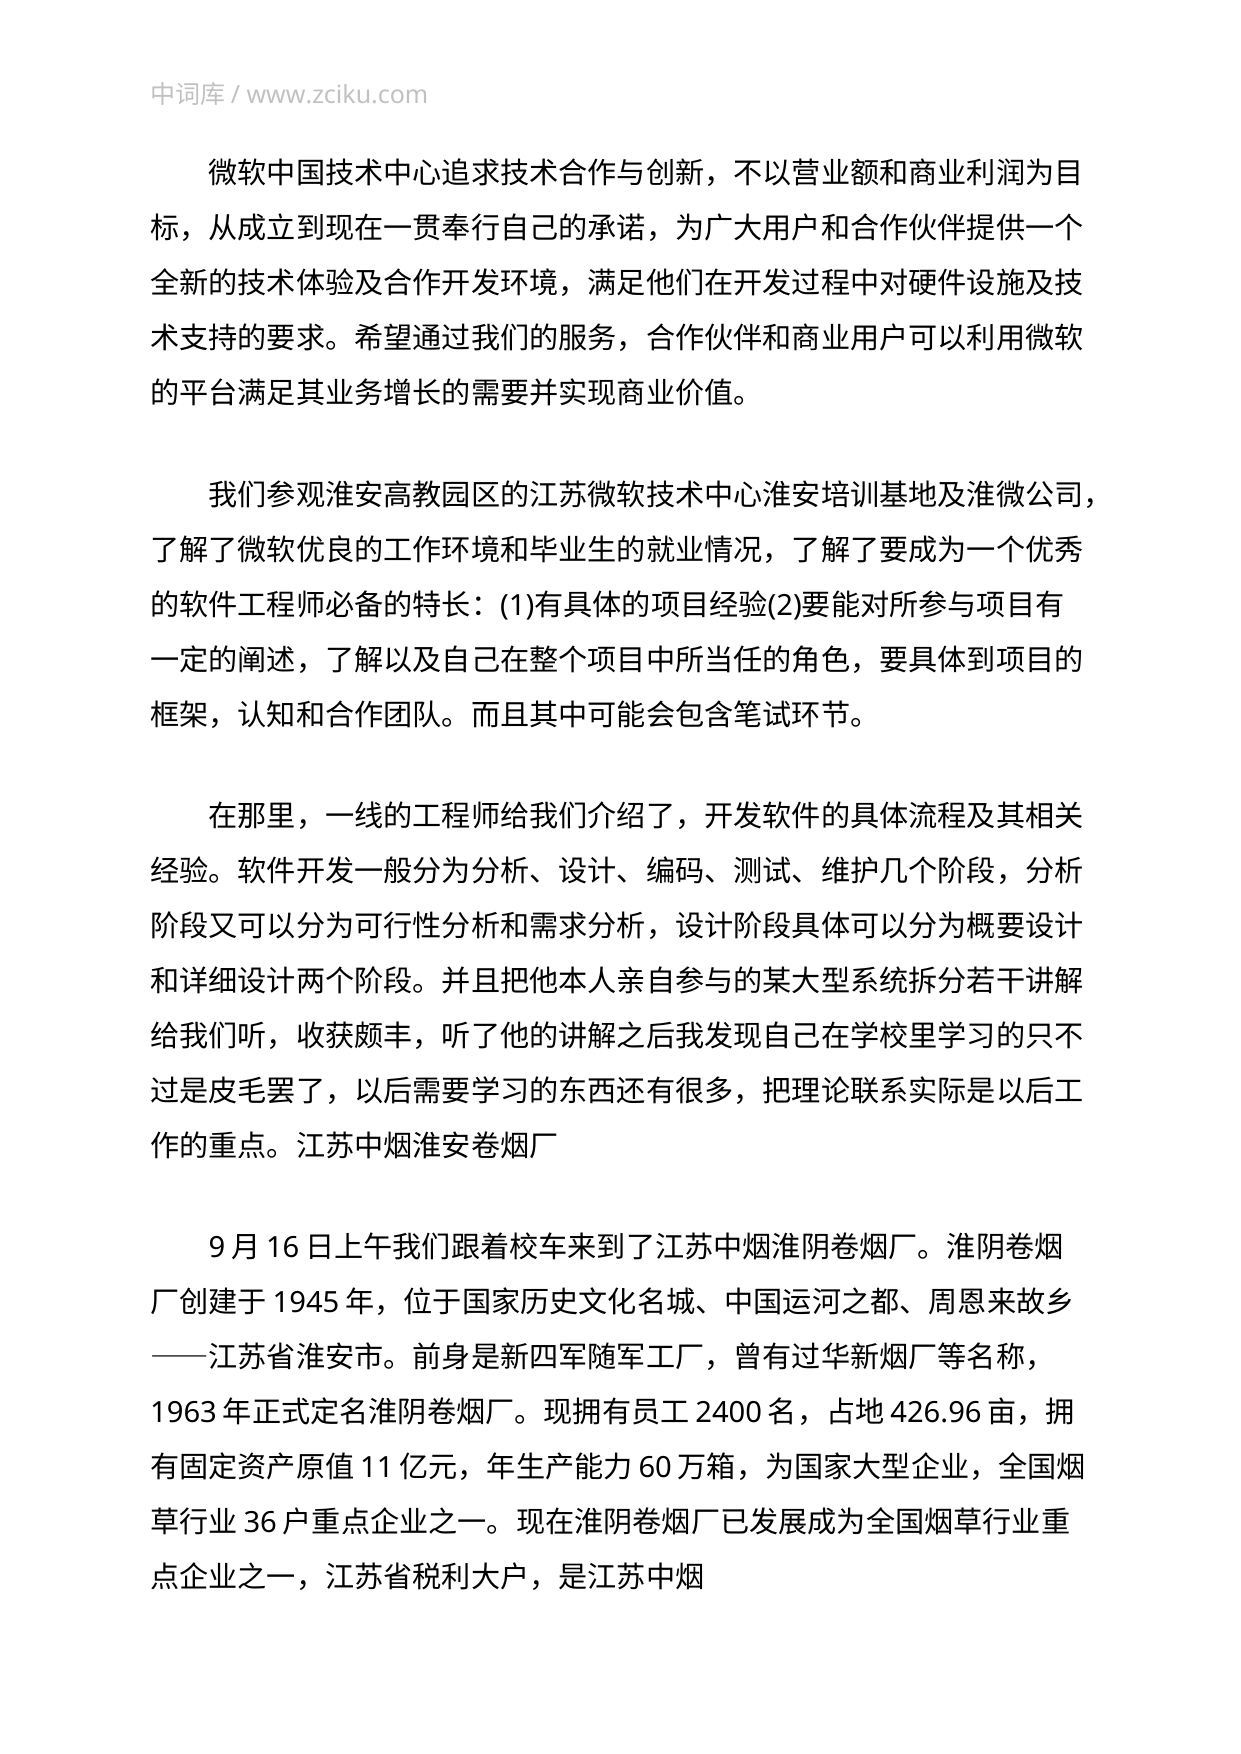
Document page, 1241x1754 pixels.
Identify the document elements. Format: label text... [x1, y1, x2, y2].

text 微软中国技术中心追求技术合作与创新，不以营业额和商业利润为目标，从成立到现在一贯奉行自己的承诺，为广大用户和合作伙伴提供一个全新的技术体验及合作开发环境，满足他们在开发过程中对硬件设施及技术支持的要求。希望通过我们的服务，合作伙伴和商业用户可以利用微软的平台满足其业务增长的需要并实现商业价值。 [150, 150, 1090, 412]
text 在那里，一线的工程师给我们介绍了，开发软件的具体流程及其相关经验。软件开发一般分为分析、设计、编码、测试、维护几个阶段，分析阶段又可以分为可行性分析和需求分析，设计阶段具体可以分为概要设计和详细设计两个阶段。并且把他本人亲自参与的某大型系统拆分若干讲解给我们听，收获颇丰，听了他的讲解之后我发现自己在学校里学习的只不过是皮毛罢了，以后需要学习的东西还有很多，把理论联系实际是以后工作的重点。江苏中烟淮安卷烟厂 [150, 793, 1090, 1164]
text 我们参观淮安高教园区的江苏微软技术中心淮安培训基地及淮微公司，了解了微软优良的工作环境和毕业生的就业情况，了解了要成为一个优秀的软件工程师必备的特长：(1)有具体的项目经验(2)要能对所参与项目有一定的阐述，了解以及自己在整个项目中所当任的角色，要具体到项目的框架，认知和合作团队。而且其中可能会包含笔试环节。 [150, 471, 1090, 733]
text 9月16日上午我们跟着校车来到了江苏中烟淮阴卷烟厂。淮阴卷烟厂创建于1945年，位于国家历史文化名城、中国运河之都、周恩来故乡——江苏省淮安市。前身是新四军随军工厂，曾有过华新烟厂等名称，1963年正式定名淮阴卷烟厂。现拥有员工2400名，占地426.96亩，拥有固定资产原值11亿元，年生产能力60万箱，为国家大型企业，全国烟草行业36户重点企业之一。现在淮阴卷烟厂已发展成为全国烟草行业重点企业之一，江苏省税利大户，是江苏中烟 [150, 1224, 1090, 1596]
